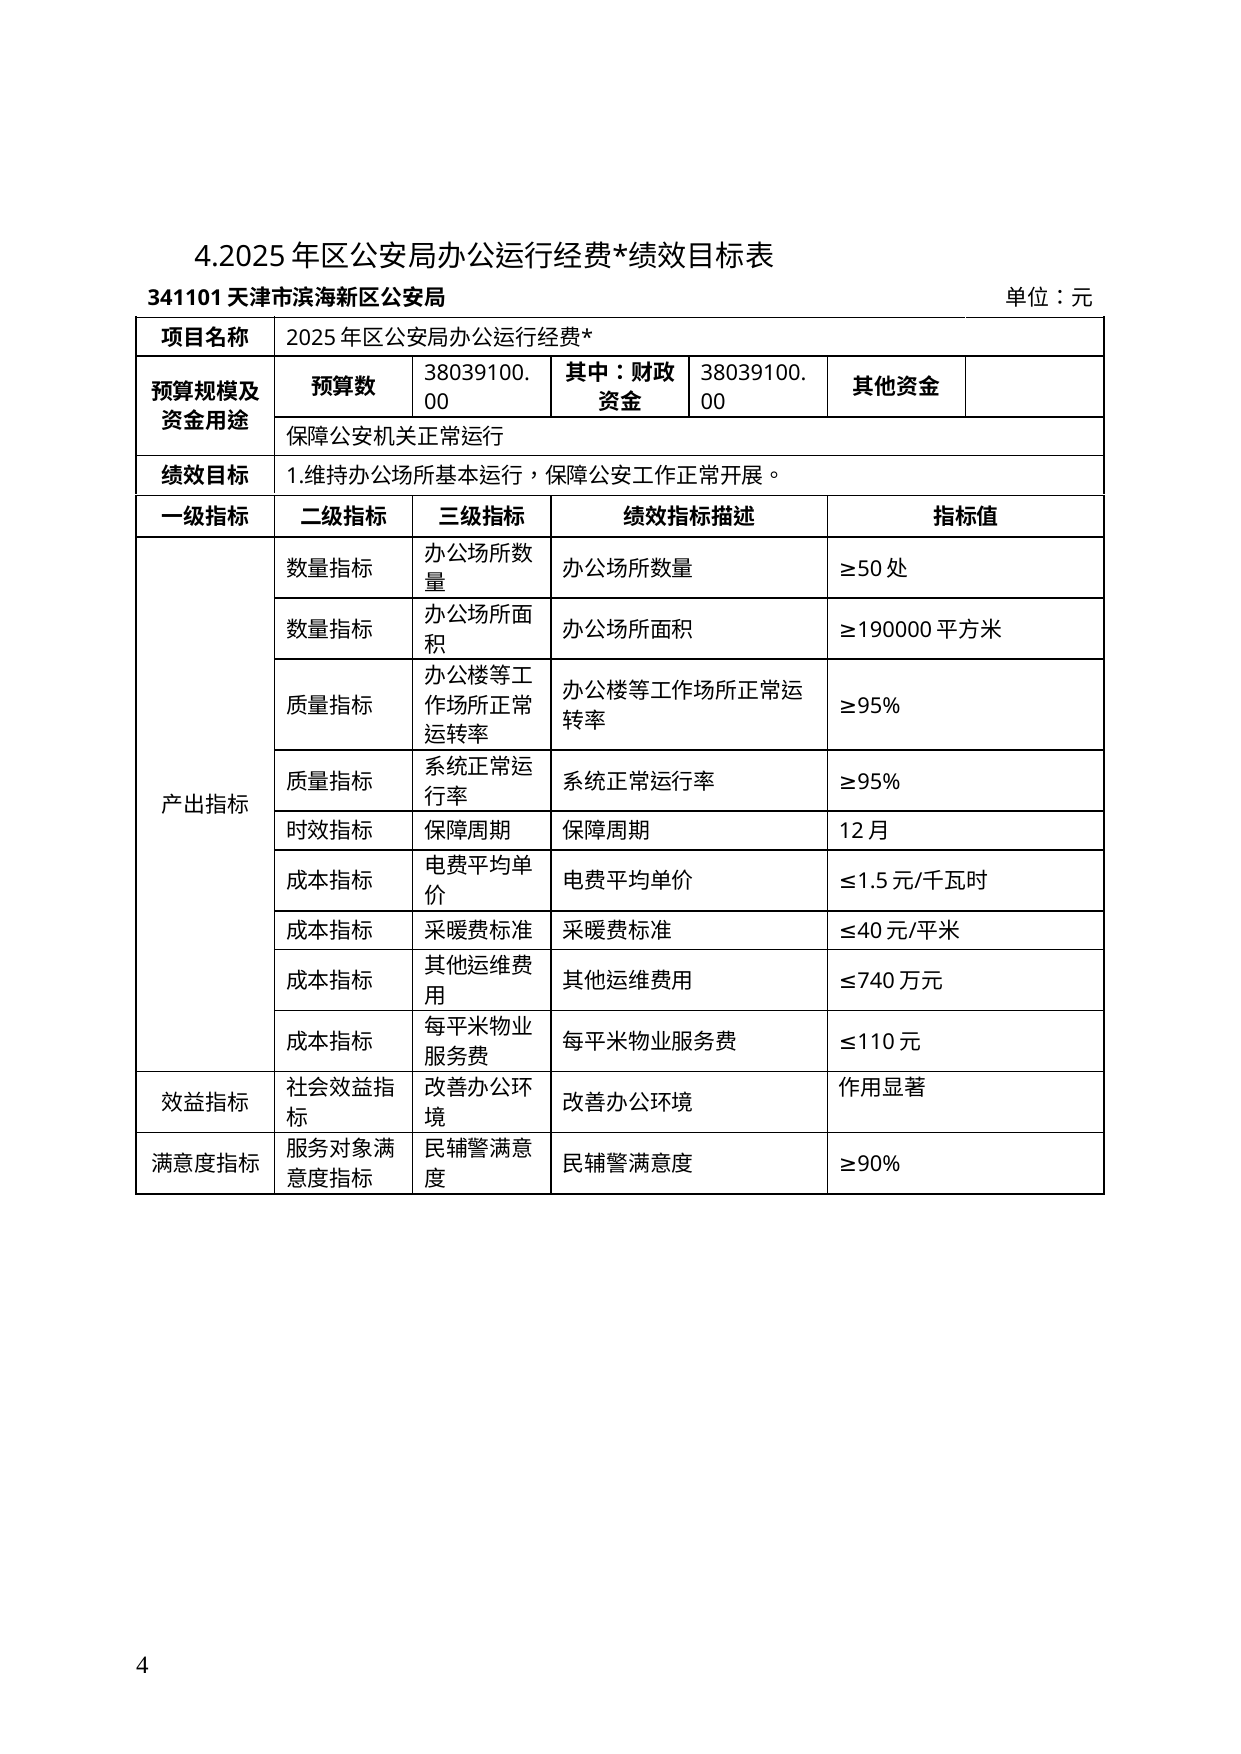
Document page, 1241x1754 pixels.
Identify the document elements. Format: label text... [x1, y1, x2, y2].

table_cell 办公楼等工作场所正常运转率 [413, 660, 550, 749]
table_cell 系统正常运行率 [413, 751, 550, 810]
table_cell 保障公安机关正常运行 [275, 418, 1103, 454]
table_cell 数量指标 [275, 599, 412, 658]
table_cell 满意度指标 [137, 1133, 274, 1193]
table_cell ≥50处 [828, 538, 1103, 597]
table_cell 保障周期 [552, 812, 827, 849]
table_cell ≥190000平方米 [828, 599, 1103, 658]
table_header 指标值 [828, 496, 1103, 536]
table_cell 办公楼等工作场所正常运转率 [552, 660, 827, 749]
table_header 绩效指标描述 [552, 496, 827, 536]
table_cell 采暖费标准 [413, 912, 550, 948]
table_cell 成本指标 [275, 950, 412, 1009]
table_cell 绩效目标 [137, 456, 274, 493]
table_cell 办公场所数量 [552, 538, 827, 597]
table_cell 民辅警满意度 [552, 1133, 827, 1193]
table_cell 系统正常运行率 [552, 751, 827, 810]
table_cell 12月 [828, 812, 1103, 849]
table_cell 电费平均单价 [552, 851, 827, 910]
table_cell 成本指标 [275, 912, 412, 948]
table_cell 其他资金 [828, 357, 965, 416]
table_cell 改善办公环境 [552, 1072, 827, 1132]
table_cell 效益指标 [137, 1072, 274, 1132]
table_cell 质量指标 [275, 660, 412, 749]
table_cell 服务对象满意度指标 [275, 1133, 412, 1193]
table_cell ≥90% [828, 1133, 1103, 1193]
table_cell [966, 357, 1103, 416]
table_cell 项目名称 [137, 318, 274, 355]
table_cell ≤110元 [828, 1011, 1103, 1071]
table_header 一级指标 [137, 496, 274, 536]
table_cell 每平米物业服务费 [552, 1011, 827, 1071]
table_cell 其他运维费用 [413, 950, 550, 1009]
table_cell 电费平均单价 [413, 851, 550, 910]
table_cell 社会效益指标 [275, 1072, 412, 1132]
table_cell 38039100.00 [690, 357, 827, 416]
table_cell ≥95% [828, 751, 1103, 810]
table_cell 产出指标 [137, 538, 274, 1071]
table_cell 质量指标 [275, 751, 412, 810]
table_cell ≥95% [828, 660, 1103, 749]
text 4.2025年区公安局办公运行经费*绩效目标表 [136, 235, 1104, 275]
table_cell 保障周期 [413, 812, 550, 849]
table_cell ≤1.5元/千瓦时 [828, 851, 1103, 910]
table_cell 2025年区公安局办公运行经费* [275, 318, 1103, 355]
table_cell 每平米物业服务费 [413, 1011, 550, 1071]
table_cell 采暖费标准 [552, 912, 827, 948]
table_cell 办公场所数量 [413, 538, 550, 597]
table_cell 成本指标 [275, 1011, 412, 1071]
table_cell 改善办公环境 [413, 1072, 550, 1132]
table_cell 预算规模及资金用途 [137, 357, 274, 454]
table_cell 其他运维费用 [552, 950, 827, 1009]
table_cell 38039100.00 [413, 357, 550, 416]
table_cell 办公场所面积 [552, 599, 827, 658]
table_cell 数量指标 [275, 538, 412, 597]
table_cell 办公场所面积 [413, 599, 550, 658]
table_cell ≤40元/平米 [828, 912, 1103, 948]
table_cell 成本指标 [275, 851, 412, 910]
table_cell 其中：财政 资金 [552, 357, 688, 416]
table_header 341101天津市滨海新区公安局 [137, 277, 965, 316]
table_cell 民辅警满意度 [413, 1133, 550, 1193]
table_cell 1.维持办公场所基本运行，保障公安工作正常开展。 [275, 456, 1103, 493]
table_cell 时效指标 [275, 812, 412, 849]
table_header 三级指标 [413, 496, 550, 536]
table_cell 作用显著 [828, 1072, 1103, 1132]
table_header 单位：元 [966, 277, 1103, 316]
table_cell 预算数 [275, 357, 412, 416]
table_header 二级指标 [275, 496, 412, 536]
table_cell ≤740万元 [828, 950, 1103, 1009]
